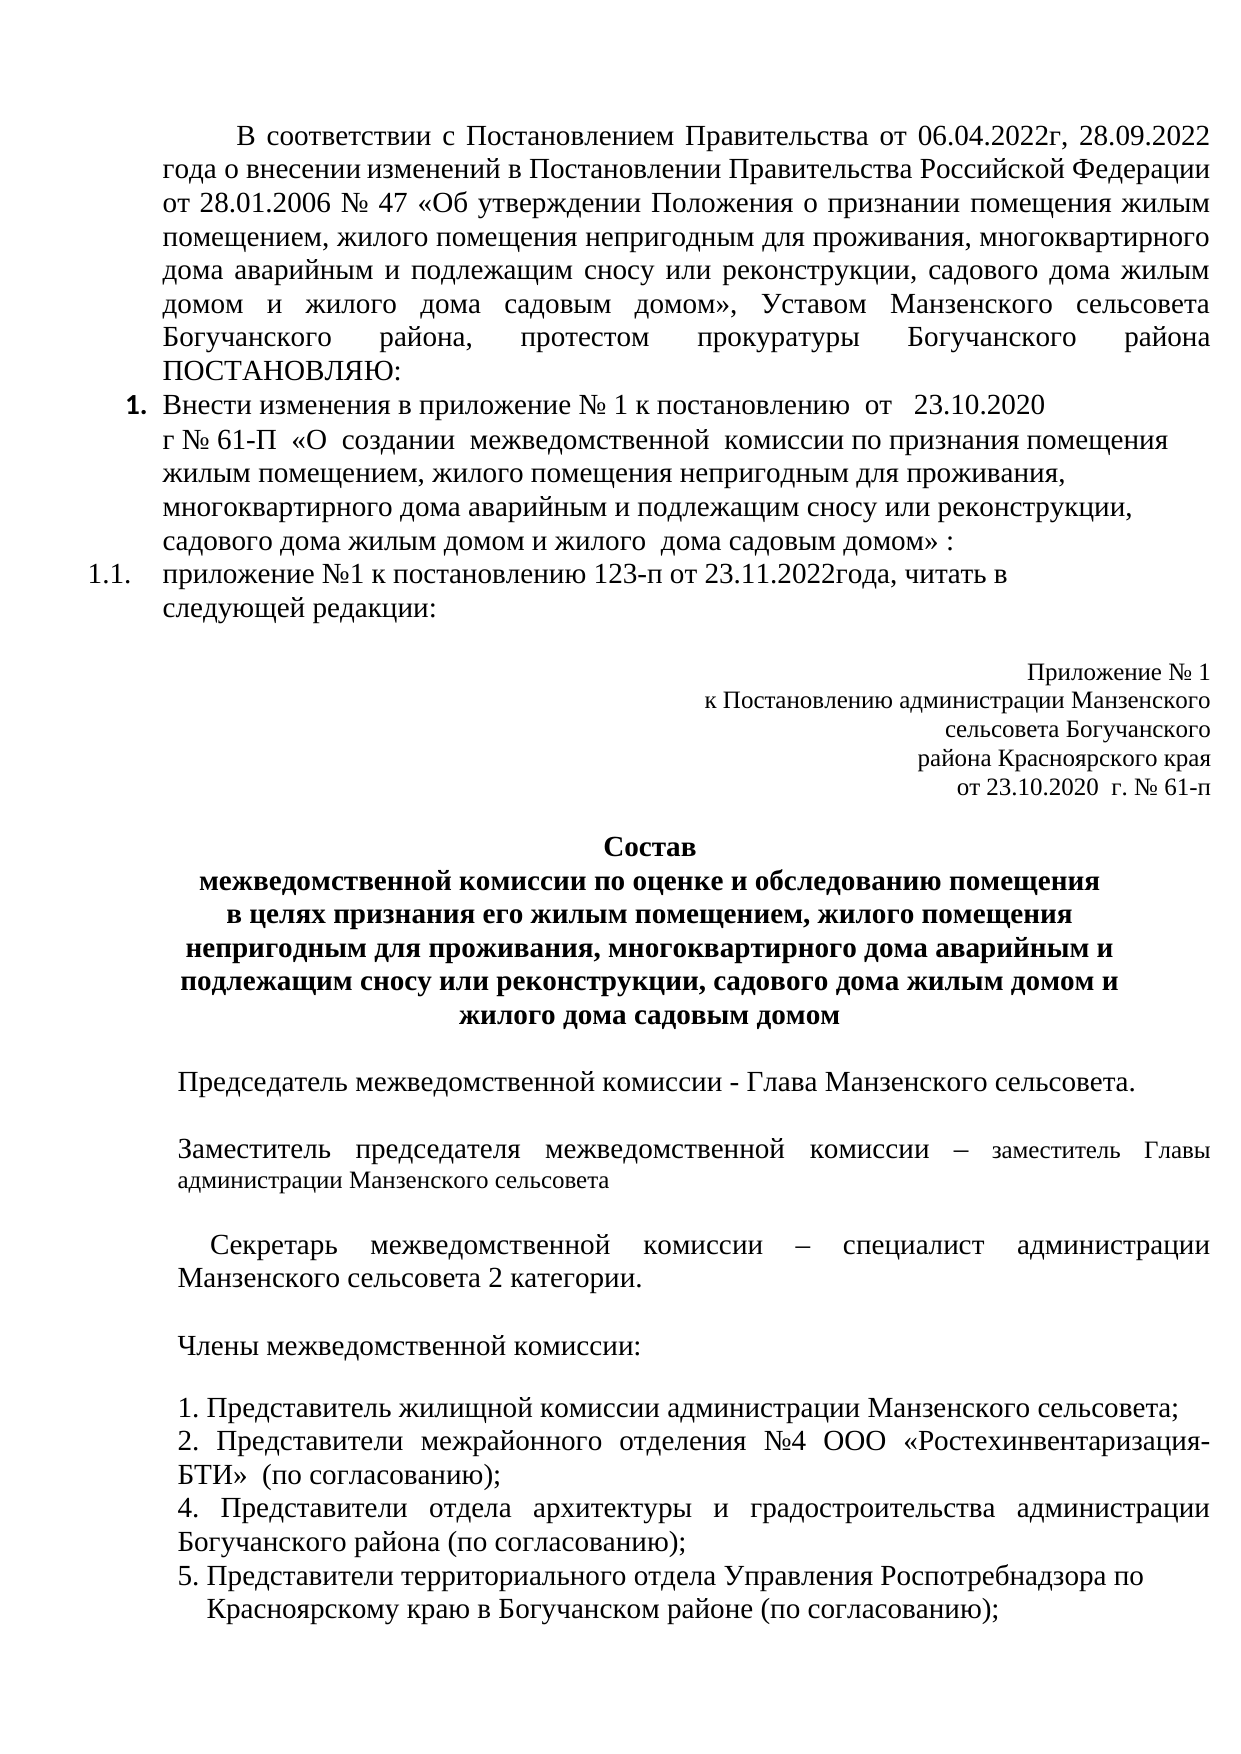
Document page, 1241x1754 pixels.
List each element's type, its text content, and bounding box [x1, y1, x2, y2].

text в целях признания его жилым помещением, жилого помещения [88, 896, 1211, 930]
text подлежащим сносу или реконструкции, садового дома жилым домом и [88, 963, 1211, 997]
title Внести изменения в приложение № 1 к постановлению от 23.10.2020 [125, 386, 1211, 422]
text Члены межведомственной комиссии: [177, 1328, 1211, 1361]
text 4. Представители отдела архитектуры и градостроительства администрации Богучанского района (по согласованию); [177, 1491, 1211, 1558]
text непригодным для проживания, многоквартирного дома аварийным и [88, 930, 1211, 963]
text жилого дома садовым домом [88, 997, 1211, 1031]
text к Постановлению администрации Манзенского сельсовета Богучанского [531, 686, 1211, 743]
list приложение №1 к постановлению 123-п от 23.11.2022года, читать в [87, 556, 1211, 590]
text района Красноярского края [531, 743, 1211, 772]
text 1. Представитель жилищной комиссии администрации Манзенского сельсовета; [177, 1390, 1211, 1423]
text Заместитель председателя межведомственной комиссии – заместитель Главы администрации Манзенского сельсовета [177, 1131, 1211, 1193]
text Красноярскому краю в Богучанском районе (по согласованию); [177, 1591, 1211, 1625]
text Председатель межведомственной комиссии - Глава Манзенского сельсовета. [177, 1064, 1211, 1098]
text межведомственной комиссии по оценке и обследованию помещения [88, 863, 1211, 896]
text В соответствии с Постановлением Правительства от 06.04.2022г, 28.09.2022 года о внесении изменений в Постановлении Правительства Российской Федерации от 28.01.2006 № 47 «Об утверждении Положения о признании помещения жилым помещением, жилого помещения непригодным для проживания, многоквартирного дома аварийным и подлежащим сносу или реконструкции, садового дома жилым домом и жилого дома садовым домом», Уставом Манзенского сельсовета Богучанского района, протестом прокуратуры Богучанского района ПОСТАНОВЛЯЮ: [162, 118, 1211, 386]
text 5. Представители территориального отдела Управления Роспотребнадзора по [177, 1558, 1211, 1591]
text Состав [88, 829, 1211, 863]
text Приложение № 1 [605, 657, 1211, 686]
title г № 61-П «О создании межведомственной комиссии по признания помещения жилым помещением, жилого помещения непригодным для проживания, многоквартирного дома аварийным и подлежащим сносу или реконструкции, садового дома жилым домом и жилого дома садовым домом» : [162, 422, 1211, 556]
text от 23.10.2020 г. № 61-п [605, 772, 1211, 801]
text Секретарь межведомственной комиссии – специалист администрации Манзенского сельсовета 2 категории. [177, 1227, 1211, 1294]
text следующей редакции: [162, 590, 1211, 623]
text 2. Представители межрайонного отделения №4 ООО «Ростехинвентаризация-БТИ» (по согласованию); [177, 1423, 1211, 1491]
